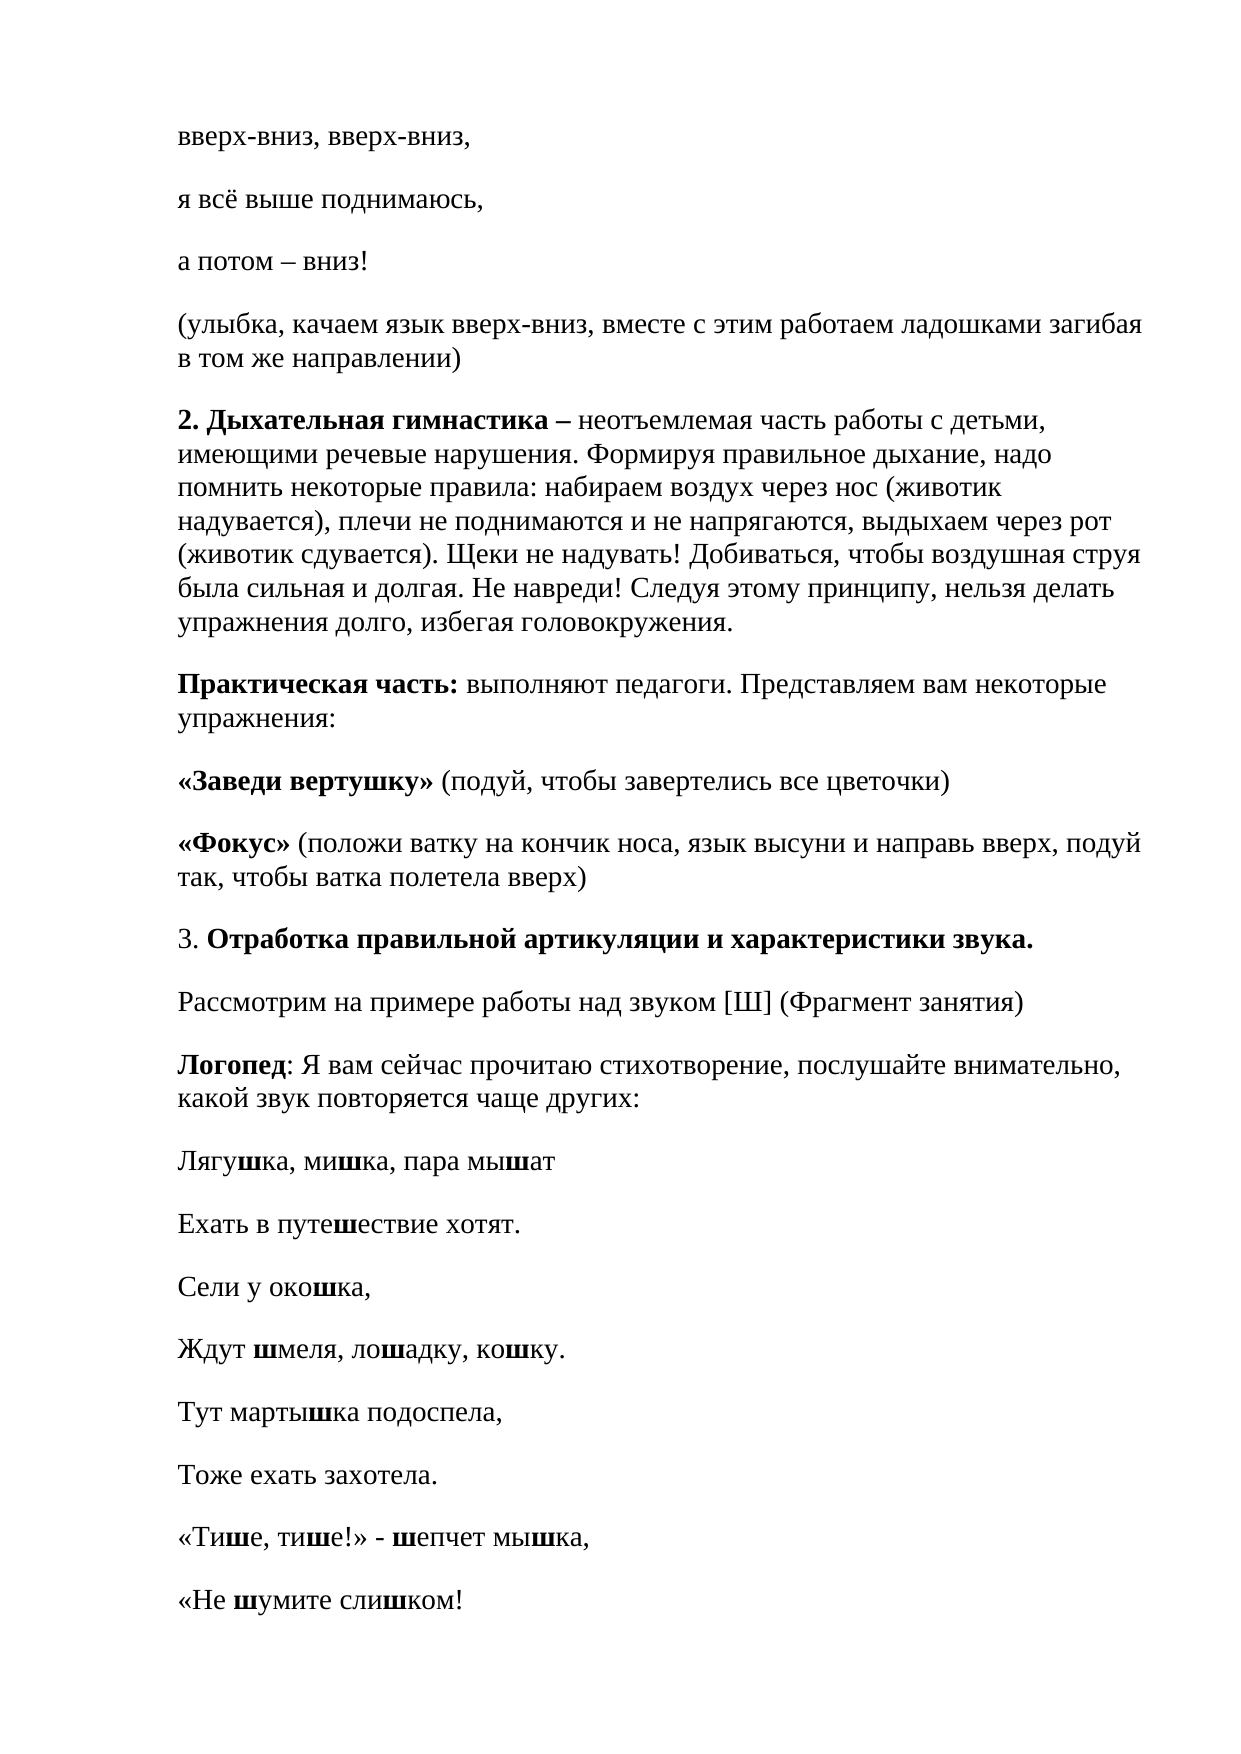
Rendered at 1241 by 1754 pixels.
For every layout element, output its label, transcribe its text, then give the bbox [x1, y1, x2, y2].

text а потом – вниз! [177, 243, 1152, 277]
text Практическая часть: выполняют педагоги. Представляем вам некоторые упражнения: [177, 666, 1152, 733]
text Логопед: Я вам сейчас прочитаю стихотворение, послушайте внимательно, какой звук повторяется чаще других: [177, 1047, 1152, 1114]
text Лягушка, мишка, пара мышат [177, 1143, 1152, 1177]
text Тоже ехать захотела. [177, 1457, 1152, 1490]
text (улыбка, качаем язык вверх-вниз, вместе с этим работаем ладошками загибая в том же направлении) [177, 306, 1152, 373]
text «Фокус» (положи ватку на кончик носа, язык высуни и направь вверх, подуй так, чтобы ватка полетела вверх) [177, 825, 1152, 892]
text Рассмотрим на примере работы над звуком [Ш] (Фрагмент занятия) [177, 984, 1152, 1018]
text я всё выше поднимаюсь, [177, 181, 1152, 214]
text «Не шумите слишком! [177, 1582, 1152, 1616]
text 3. Отработка правильной артикуляции и характеристики звука. [177, 922, 1152, 955]
text Тут мартышка подоспела, [177, 1394, 1152, 1428]
text 2. Дыхательная гимнастика – неотъемлемая часть работы с детьми, имеющими речевые нарушения. Формируя правильное дыхание, надо помнить некоторые правила: набираем воздух через нос (животик надувается), плечи не поднимаются и не напрягаются, выдыхаем через рот (животик сдувается). Щеки не надувать! Добиваться, чтобы воздушная струя была сильная и долгая. Не навреди! Следуя этому принципу, нельзя делать упражнения долго, избегая головокружения. [177, 402, 1152, 637]
text «Заведи вертушку» (подуй, чтобы завертелись все цветочки) [177, 763, 1152, 796]
text «Тише, тише!» - шепчет мышка, [177, 1519, 1152, 1553]
text вверх-вниз, вверх-вниз, [177, 118, 1152, 152]
text Ехать в путешествие хотят. [177, 1206, 1152, 1239]
text Сели у окошка, [177, 1269, 1152, 1302]
text Ждут шмеля, лошадку, кошку. [177, 1331, 1152, 1365]
